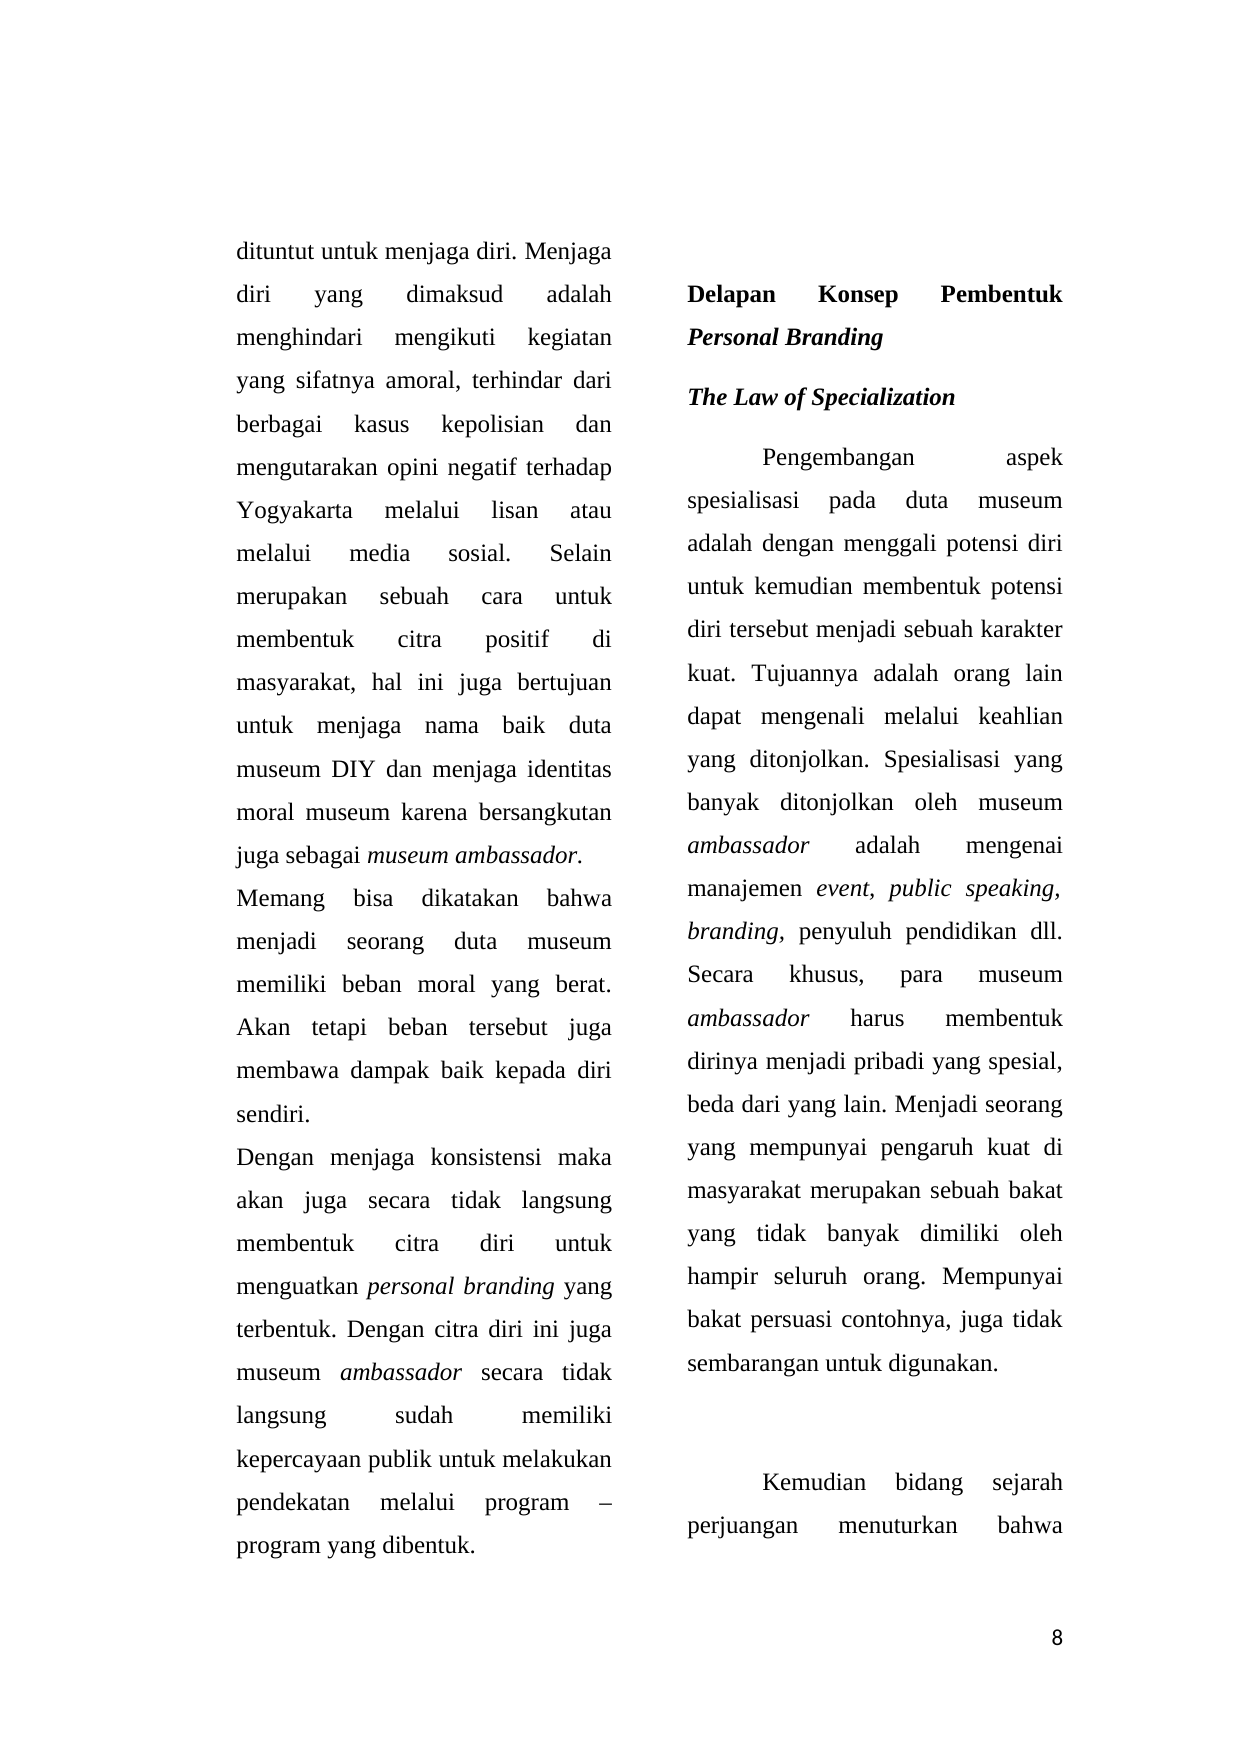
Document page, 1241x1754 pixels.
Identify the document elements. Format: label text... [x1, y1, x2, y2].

text Memang bisa dikatakan bahwa menjadi seorang duta museum memiliki beban moral yang berat. Akan tetapi beban tersebut juga membawa dampak baik kepada diri sendiri. [236, 883, 612, 1127]
text Delapan Konsep Pembentuk Personal Branding [687, 279, 1063, 351]
text Dengan menjaga konsistensi maka akan juga secara tidak langsung membentuk citra diri untuk menguatkan personal branding yang terbentuk. Dengan citra diri ini juga museum ambassador secara tidak langsung sudah memiliki kepercayaan publik untuk melakukan pendekatan melalui program – program yang dibentuk. [236, 1142, 612, 1559]
text The Law of Specialization [687, 382, 1063, 411]
text Pengembangan aspek spesialisasi pada duta museum adalah dengan menggali potensi diri untuk kemudian membentuk potensi diri tersebut menjadi sebuah karakter kuat. Tujuannya adalah orang lain dapat mengenali melalui keahlian yang ditonjolkan. Spesialisasi yang banyak ditonjolkan oleh museum ambassador adalah mengenai manajemen event, public speaking, branding, penyuluh pendidikan dll. Secara khusus, para museum ambassador harus membentuk dirinya menjadi pribadi yang spesial, beda dari yang lain. Menjadi seorang yang mempunyai pengaruh kuat di masyarakat merupakan sebuah bakat yang tidak banyak dimiliki oleh hampir seluruh orang. Mempunyai bakat persuasi contohnya, juga tidak sembarangan untuk digunakan. [687, 442, 1063, 1376]
